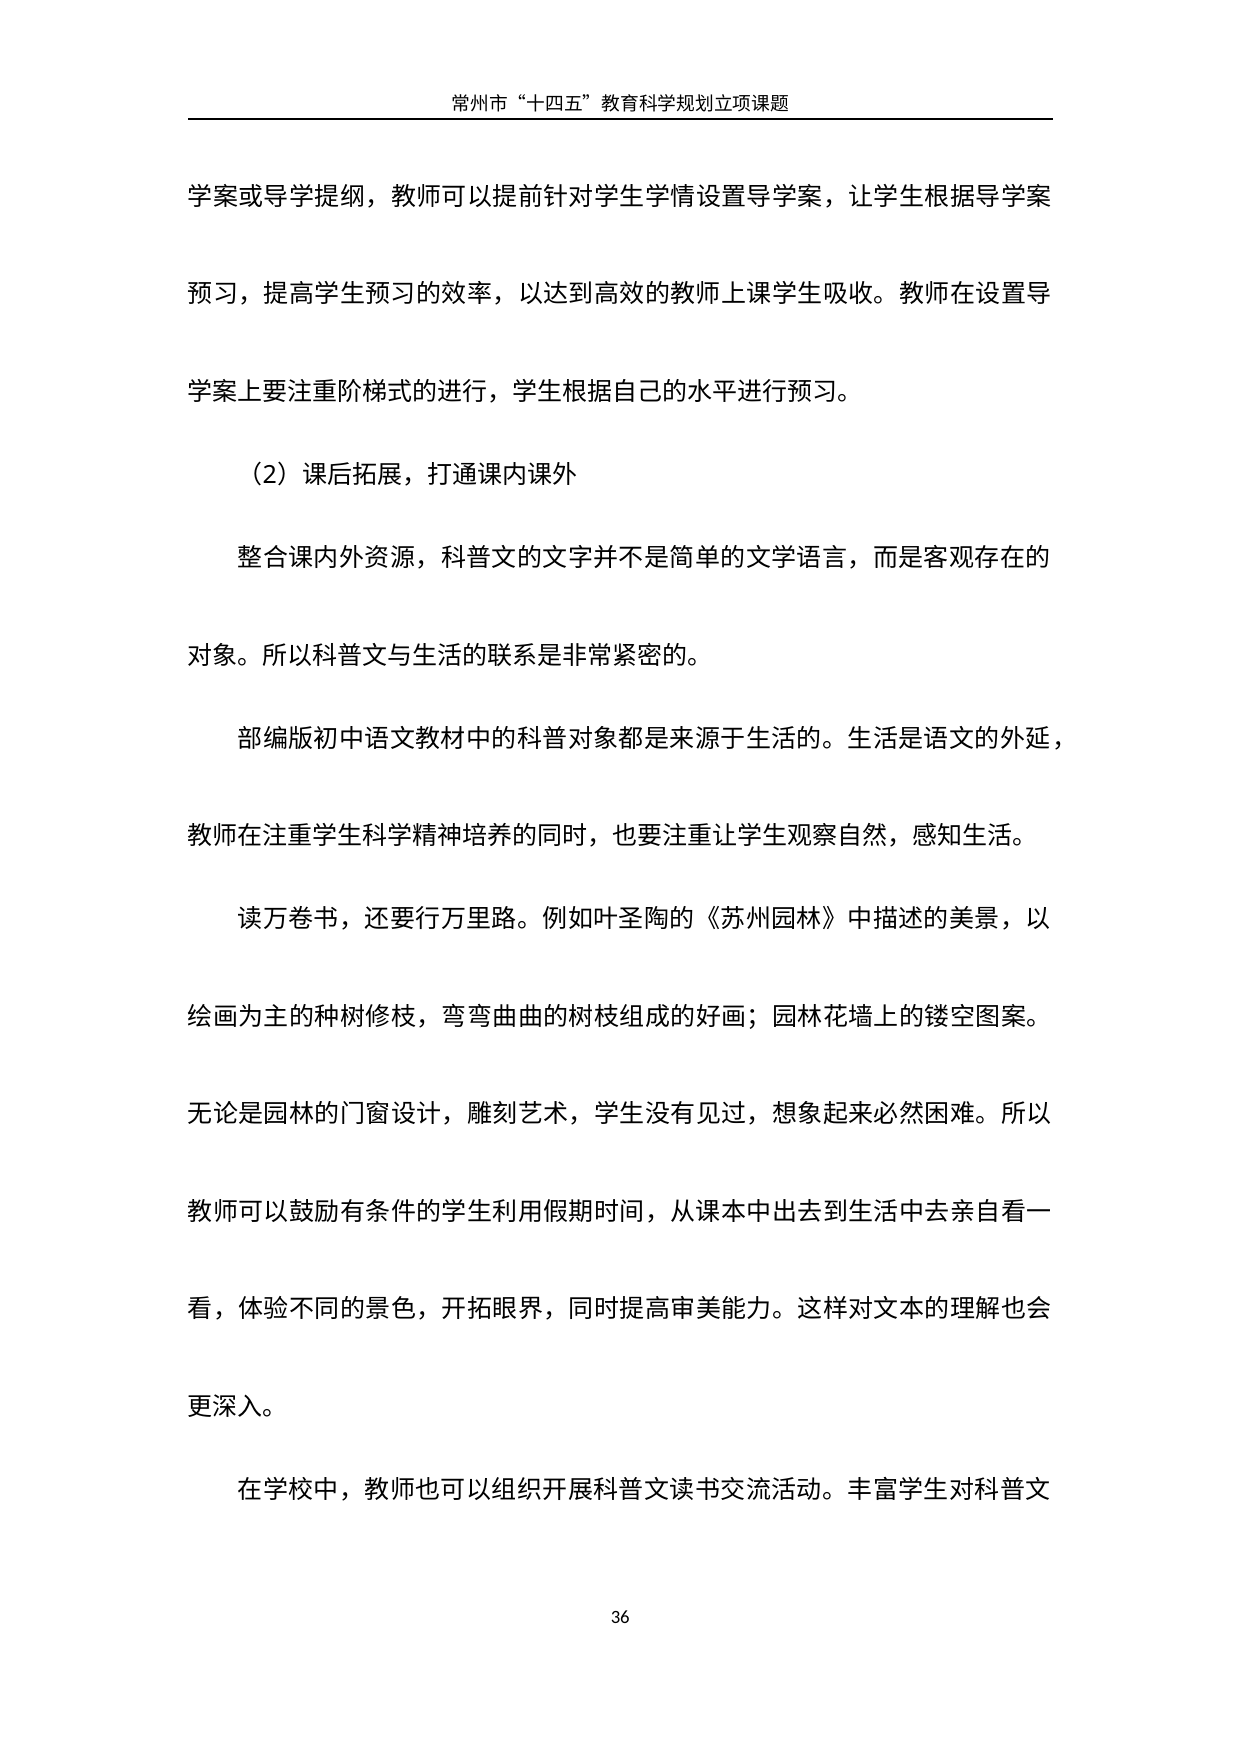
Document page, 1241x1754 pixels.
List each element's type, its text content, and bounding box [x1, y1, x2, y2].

text （2）课后拓展，打通课内课外 [187, 440, 1053, 505]
text 部编版初中语文教材中的科普对象都是来源于生活的。生活是语文的外延，教师在注重学生科学精神培养的同时，也要注重让学生观察自然，感知生活。 [187, 704, 1053, 866]
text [187, 162, 1053, 422]
text 读万卷书，还要行万里路。例如叶圣陶的《苏州园林》中描述的美景，以绘画为主的种树修枝，弯弯曲曲的树枝组成的好画；园林花墙上的镂空图案。无论是园林的门窗设计，雕刻艺术，学生没有见过，想象起来必然困难。所以教师可以鼓励有条件的学生利用假期时间，从课本中出去到生活中去亲自看一看，体验不同的景色，开拓眼界，同时提高审美能力。这样对文本的理解也会更深入。 [187, 884, 1053, 1437]
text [187, 1455, 1053, 1520]
text 整合课内外资源，科普文的文字并不是简单的文学语言，而是客观存在的对象。所以科普文与生活的联系是非常紧密的。 [187, 523, 1053, 686]
